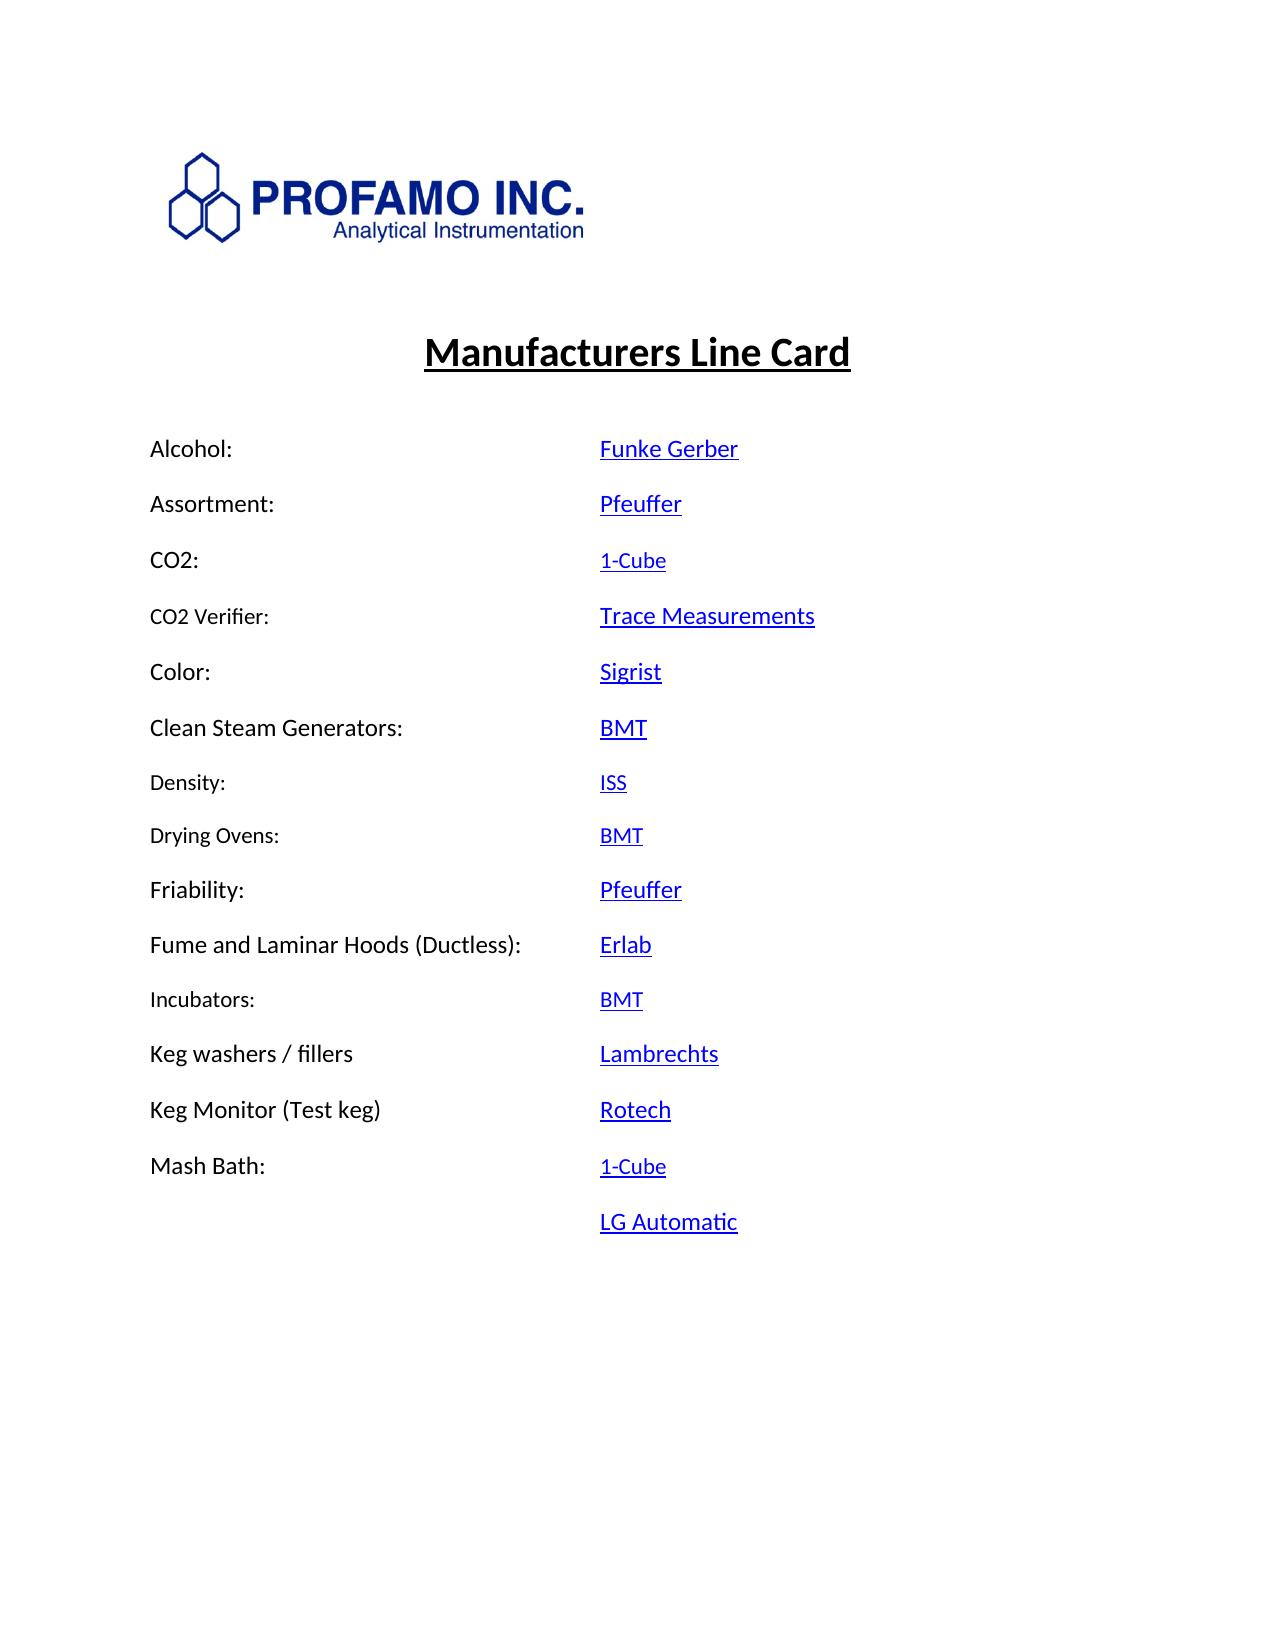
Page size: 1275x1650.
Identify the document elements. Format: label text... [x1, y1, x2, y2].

text Assortment: Pfeuffer [150, 489, 1125, 519]
text Keg Monitor (Test keg) Rotech [150, 1094, 1125, 1125]
text Alcohol: Funke Gerber [150, 433, 1125, 463]
text Incubators: BMT [150, 986, 1125, 1013]
text CO2 Verifier: Trace Measurements [150, 600, 1125, 631]
text CO2: 1-Cube [150, 544, 1125, 575]
text Keg washers / fillers Lambrechts [150, 1038, 1125, 1069]
text Color: Sigrist [150, 656, 1125, 687]
picture [150, 150, 588, 246]
text Drying Ovens: BMT [150, 821, 1125, 849]
text Friability: Pfeuffer [150, 874, 1125, 904]
text Mash Bath: 1-Cube [150, 1150, 1125, 1181]
text Fume and Laminar Hoods (Ductless): Erlab [150, 930, 1125, 960]
text LG Automatic [150, 1206, 1125, 1237]
text Density: ISS [150, 768, 1125, 796]
text Clean Steam Generators: BMT [150, 712, 1125, 742]
text Manufacturers Line Card [150, 326, 1125, 377]
